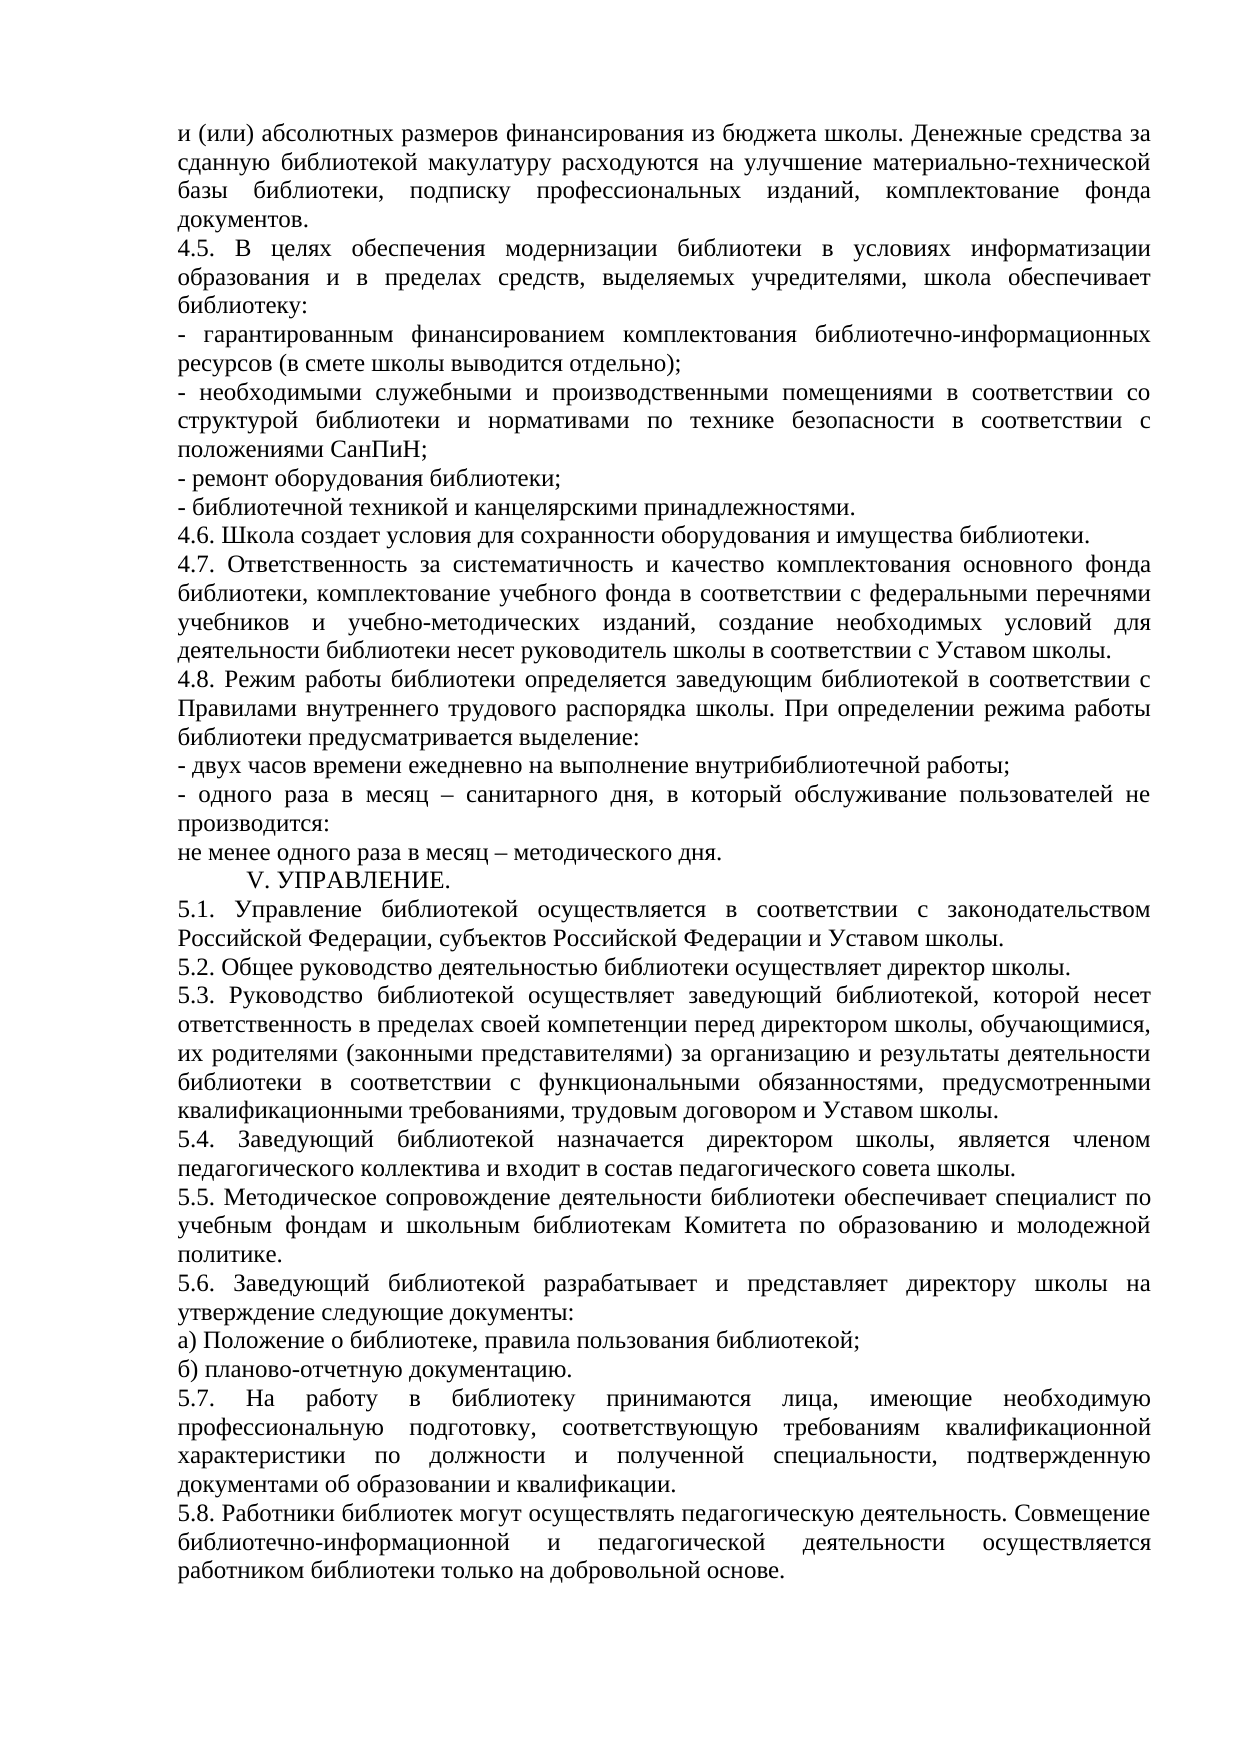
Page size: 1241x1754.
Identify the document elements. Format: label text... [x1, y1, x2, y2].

text 5.1. Управление библиотекой осуществляется в соответствии с законодательством Российской Федерации, субъектов Российской Федерации и Уставом школы. [177, 894, 1152, 952]
text - библиотечной техникой и канцелярскими принадлежностями. [177, 492, 1152, 521]
text 5.4. Заведующий библиотекой назначается директором школы, является членом педагогического коллектива и входит в состав педагогического совета школы. [177, 1124, 1152, 1182]
text - необходимыми служебными и производственными помещениями в соответствии со структурой библиотеки и нормативами по технике безопасности в соответствии с положениями СанПиН; [177, 377, 1152, 463]
text не менее одного раза в месяц – методического дня. [177, 837, 1152, 866]
text - гарантированным финансированием комплектования библиотечно-информационных ресурсов (в смете школы выводится отдельно); [177, 319, 1152, 377]
text - одного раза в месяц – санитарного дня, в который обслуживание пользователей не производится: [177, 779, 1152, 837]
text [177, 118, 1152, 233]
text - ремонт оборудования библиотеки; [177, 463, 1152, 492]
text 5.6. Заведующий библиотекой разрабатывает и представляет директору школы на утверждение следующие документы: [177, 1268, 1152, 1326]
text 5.2. Общее руководство деятельностью библиотеки осуществляет директор школы. [177, 952, 1152, 981]
text V. УПРАВЛЕНИЕ. [177, 866, 1152, 894]
text б) планово-отчетную документацию. [177, 1354, 1152, 1383]
text 5.7. На работу в библиотеку принимаются лица, имеющие необходимую профессиональную подготовку, соответствующую требованиям квалификационной характеристики по должности и полученной специальности, подтвержденную документами об образовании и квалификации. [177, 1383, 1152, 1498]
text 4.5. В целях обеспечения модернизации библиотеки в условиях информатизации образования и в пределах средств, выделяемых учредителями, школа обеспечивает библиотеку: [177, 233, 1152, 319]
text 4.6. Школа создает условия для сохранности оборудования и имущества библиотеки. [177, 521, 1152, 549]
text 4.8. Режим работы библиотеки определяется заведующим библиотекой в соответствии с Правилами внутреннего трудового распорядка школы. При определении режима работы библиотеки предусматривается выделение: [177, 664, 1152, 751]
text 5.8. Работники библиотек могут осуществлять педагогическую деятельность. Совмещение библиотечно-информационной и педагогической деятельности осуществляется работником библиотеки только на добровольной основе. [177, 1498, 1152, 1584]
text 5.5. Методическое сопровождение деятельности библиотеки обеспечивает специалист по учебным фондам и школьным библиотекам Комитета по образованию и молодежной политике. [177, 1182, 1152, 1268]
text а) Положение о библиотеке, правила пользования библиотекой; [177, 1326, 1152, 1354]
text 5.3. Руководство библиотекой осуществляет заведующий библиотекой, которой несет ответственность в пределах своей компетенции перед директором школы, обучающимися, их родителями (законными представителями) за организацию и результаты деятельности библиотеки в соответствии с функциональными обязанностями, предусмотренными квалификационными требованиями, трудовым договором и Уставом школы. [177, 981, 1152, 1124]
text 4.7. Ответственность за систематичность и качество комплектования основного фонда библиотеки, комплектование учебного фонда в соответствии с федеральными перечнями учебников и учебно-методических изданий, создание необходимых условий для деятельности библиотеки несет руководитель школы в соответствии с Уставом школы. [177, 549, 1152, 664]
text - двух часов времени ежедневно на выполнение внутрибиблиотечной работы; [177, 751, 1152, 779]
